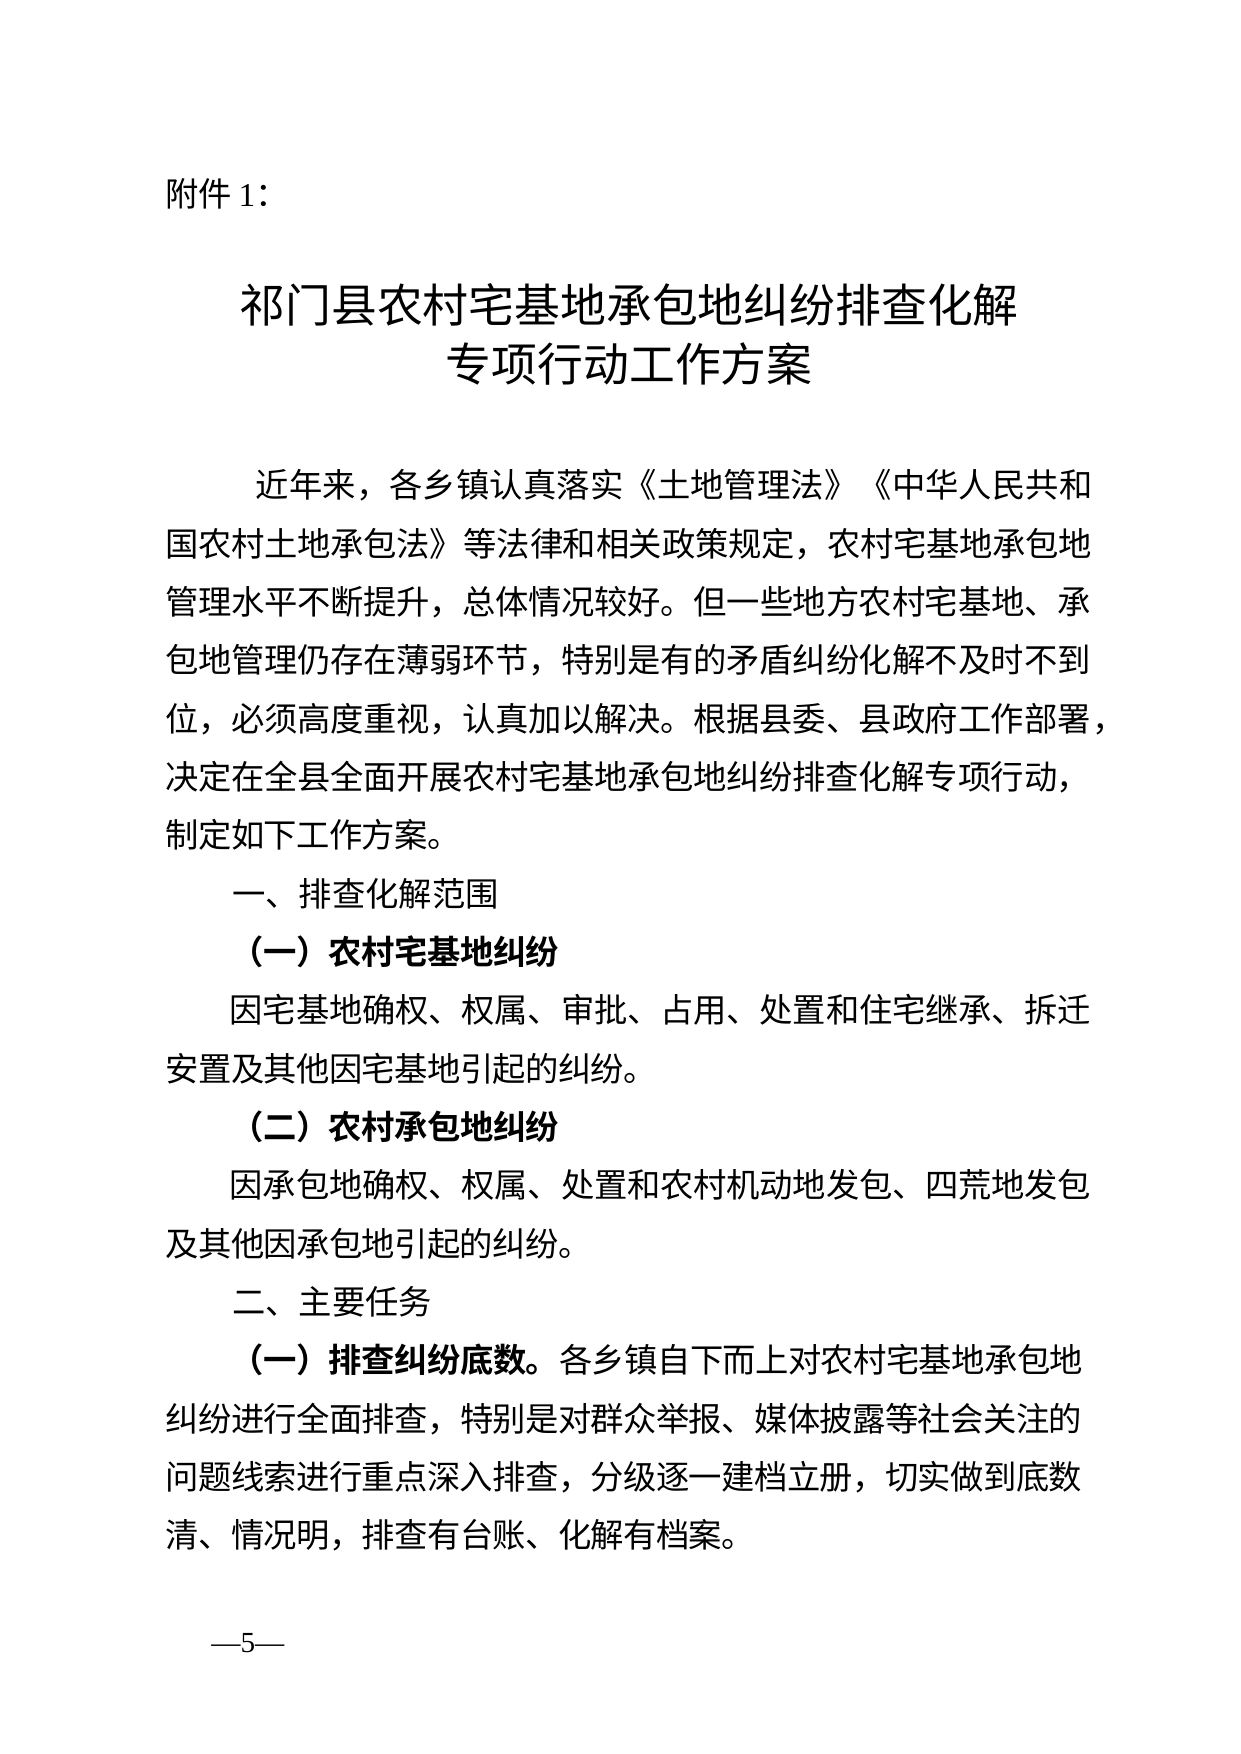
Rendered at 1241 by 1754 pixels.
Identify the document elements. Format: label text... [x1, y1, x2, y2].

text 附件1： [165, 159, 1092, 218]
text 二、主要任务 [165, 1268, 1092, 1326]
text （二）农村承包地纠纷 [165, 1093, 1092, 1151]
text 祁门县农村宅基地承包地纠纷排查化解 [165, 276, 1092, 334]
text 近年来，各乡镇认真落实《土地管理法》《中华人民共和国农村土地承包法》等法律和相关政策规定，农村宅基地承包地管理水平不断提升，总体情况较好。但一些地方农村宅基地、承包地管理仍存在薄弱环节，特别是有的矛盾纠纷化解不及时不到位，必须高度重视，认真加以解决。根据县委、县政府工作部署，决定在全县全面开展农村宅基地承包地纠纷排查化解专项行动，制定如下工作方案。 [165, 451, 1092, 859]
text （一）排查纠纷底数。各乡镇自下而上对农村宅基地承包地纠纷进行全面排查，特别是对群众举报、媒体披露等社会关注的问题线索进行重点深入排查，分级逐一建档立册，切实做到底数清、情况明，排查有台账、化解有档案。 [165, 1326, 1092, 1559]
text 一、排查化解范围 [165, 859, 1092, 918]
text 因宅基地确权、权属、审批、占用、处置和住宅继承、拆迁安置及其他因宅基地引起的纠纷。 [165, 976, 1092, 1093]
text 因承包地确权、权属、处置和农村机动地发包、四荒地发包及其他因承包地引起的纠纷。 [165, 1151, 1092, 1268]
text （一）农村宅基地纠纷 [165, 918, 1092, 976]
text 专项行动工作方案 [165, 334, 1092, 393]
